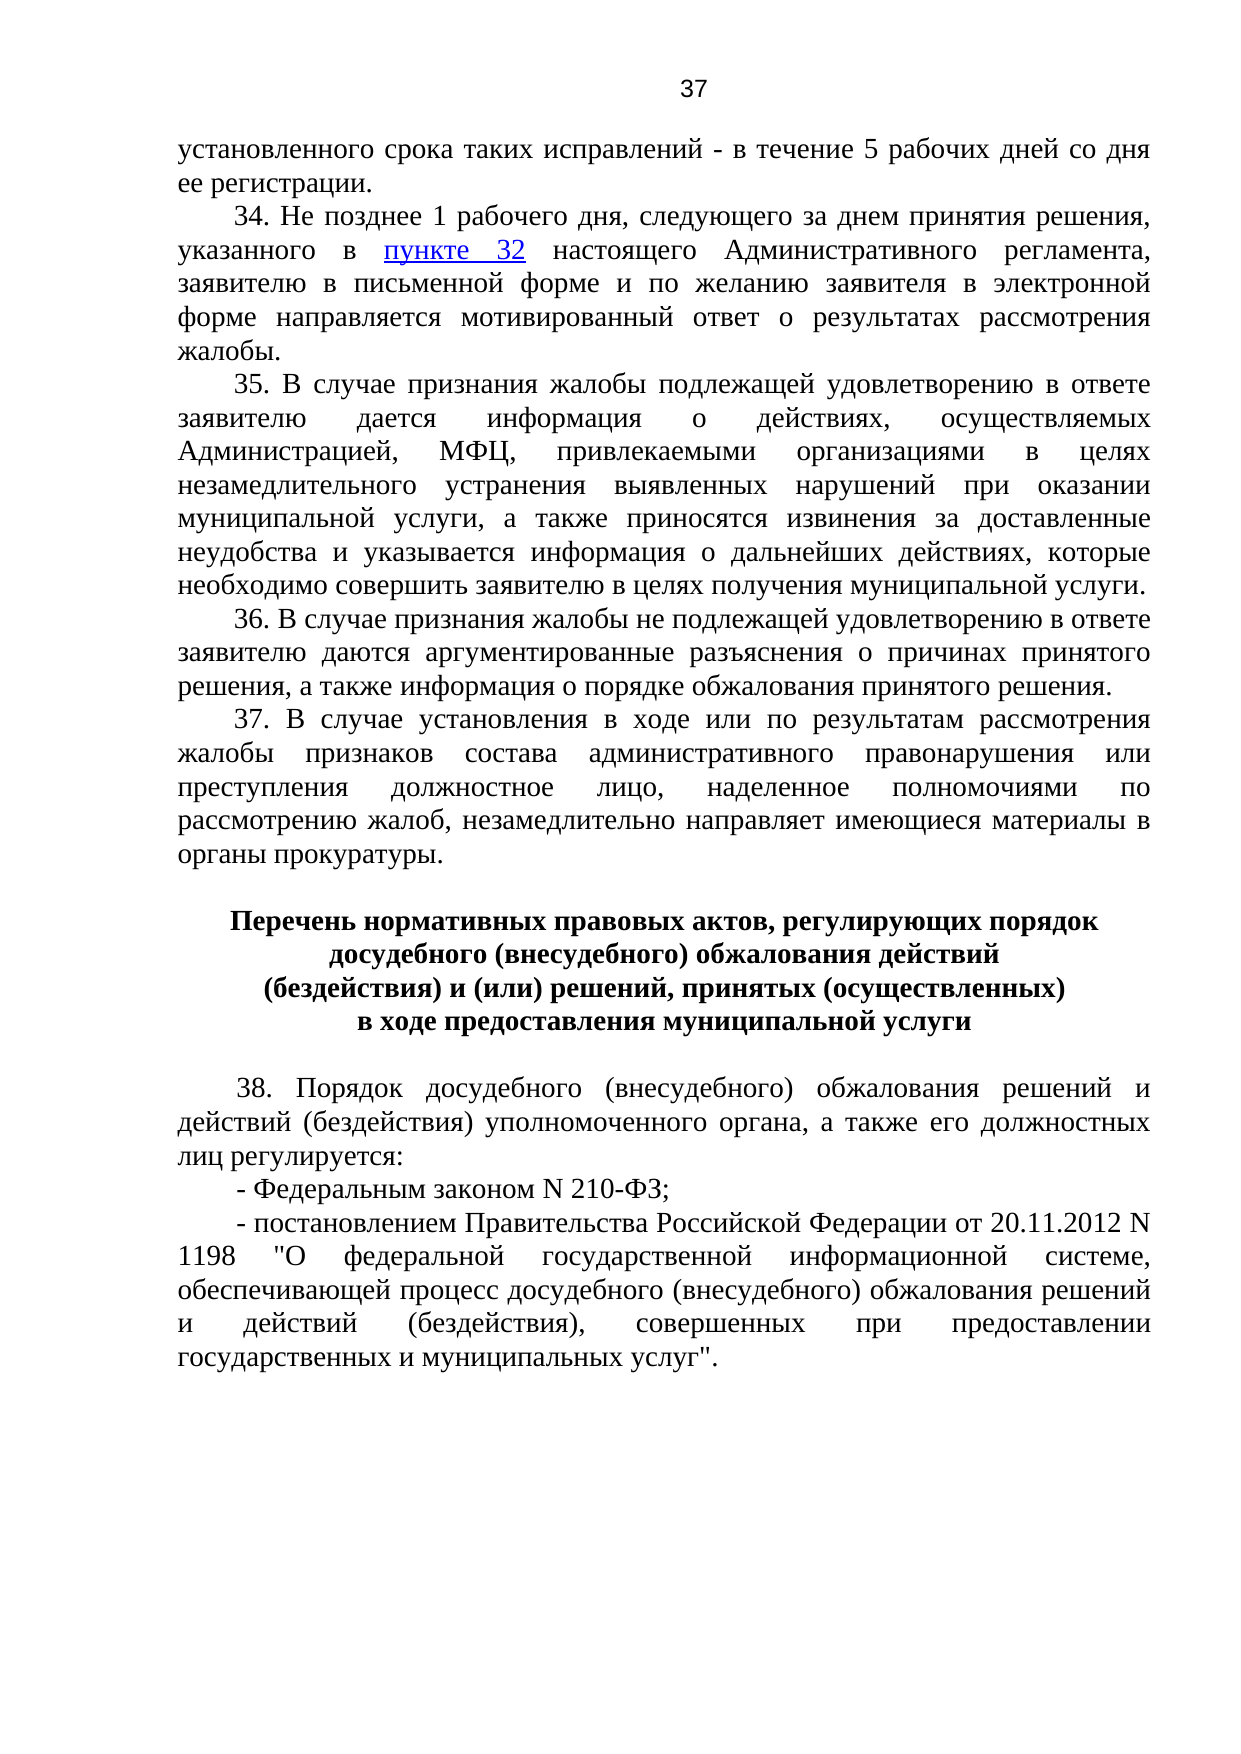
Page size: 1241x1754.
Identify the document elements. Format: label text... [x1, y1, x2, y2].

text 36. В случае признания жалобы не подлежащей удовлетворению в ответе заявителю даются аргументированные разъяснения о причинах принятого решения, а также информация о порядке обжалования принятого решения. [177, 601, 1152, 702]
text 35. В случае признания жалобы подлежащей удовлетворению в ответе заявителю дается информация о действиях, осуществляемых Администрацией, МФЦ, привлекаемыми организациями в целях незамедлительного устранения выявленных нарушений при оказании муниципальной услуги, а также приносятся извинения за доставленные неудобства и указывается информация о дальнейших действиях, которые необходимо совершить заявителю в целях получения муниципальной услуги. [177, 366, 1152, 601]
subtitle Перечень нормативных правовых актов, регулирующих порядок [177, 903, 1152, 936]
text 37. В случае установления в ходе или по результатам рассмотрения жалобы признаков состава административного правонарушения или преступления должностное лицо, наделенное полномочиями по рассмотрению жалоб, незамедлительно направляет имеющиеся материалы в органы прокуратуры. [177, 702, 1152, 869]
text - Федеральным законом N 210-ФЗ; [177, 1171, 1152, 1205]
text 38. Порядок досудебного (внесудебного) обжалования решений и действий (бездействия) уполномоченного органа, а также его должностных лиц регулируется: [177, 1071, 1152, 1171]
subtitle (бездействия) и (или) решений, принятых (осуществленных) [177, 970, 1152, 1003]
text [177, 131, 1152, 198]
subtitle досудебного (внесудебного) обжалования действий [177, 936, 1152, 970]
subtitle в ходе предоставления муниципальной услуги [177, 1003, 1152, 1037]
text - постановлением Правительства Российской Федерации от 20.11.2012 N 1198 "О федеральной государственной информационной системе, обеспечивающей процесс досудебного (внесудебного) обжалования решений и действий (бездействия), совершенных при предоставлении государственных и муниципальных услуг". [177, 1205, 1152, 1372]
text 34. Не позднее 1 рабочего дня, следующего за днем принятия решения, указанного в пункте 32 настоящего Административного регламента, заявителю в письменной форме и по желанию заявителя в электронной форме направляется мотивированный ответ о результатах рассмотрения жалобы. [177, 198, 1152, 366]
